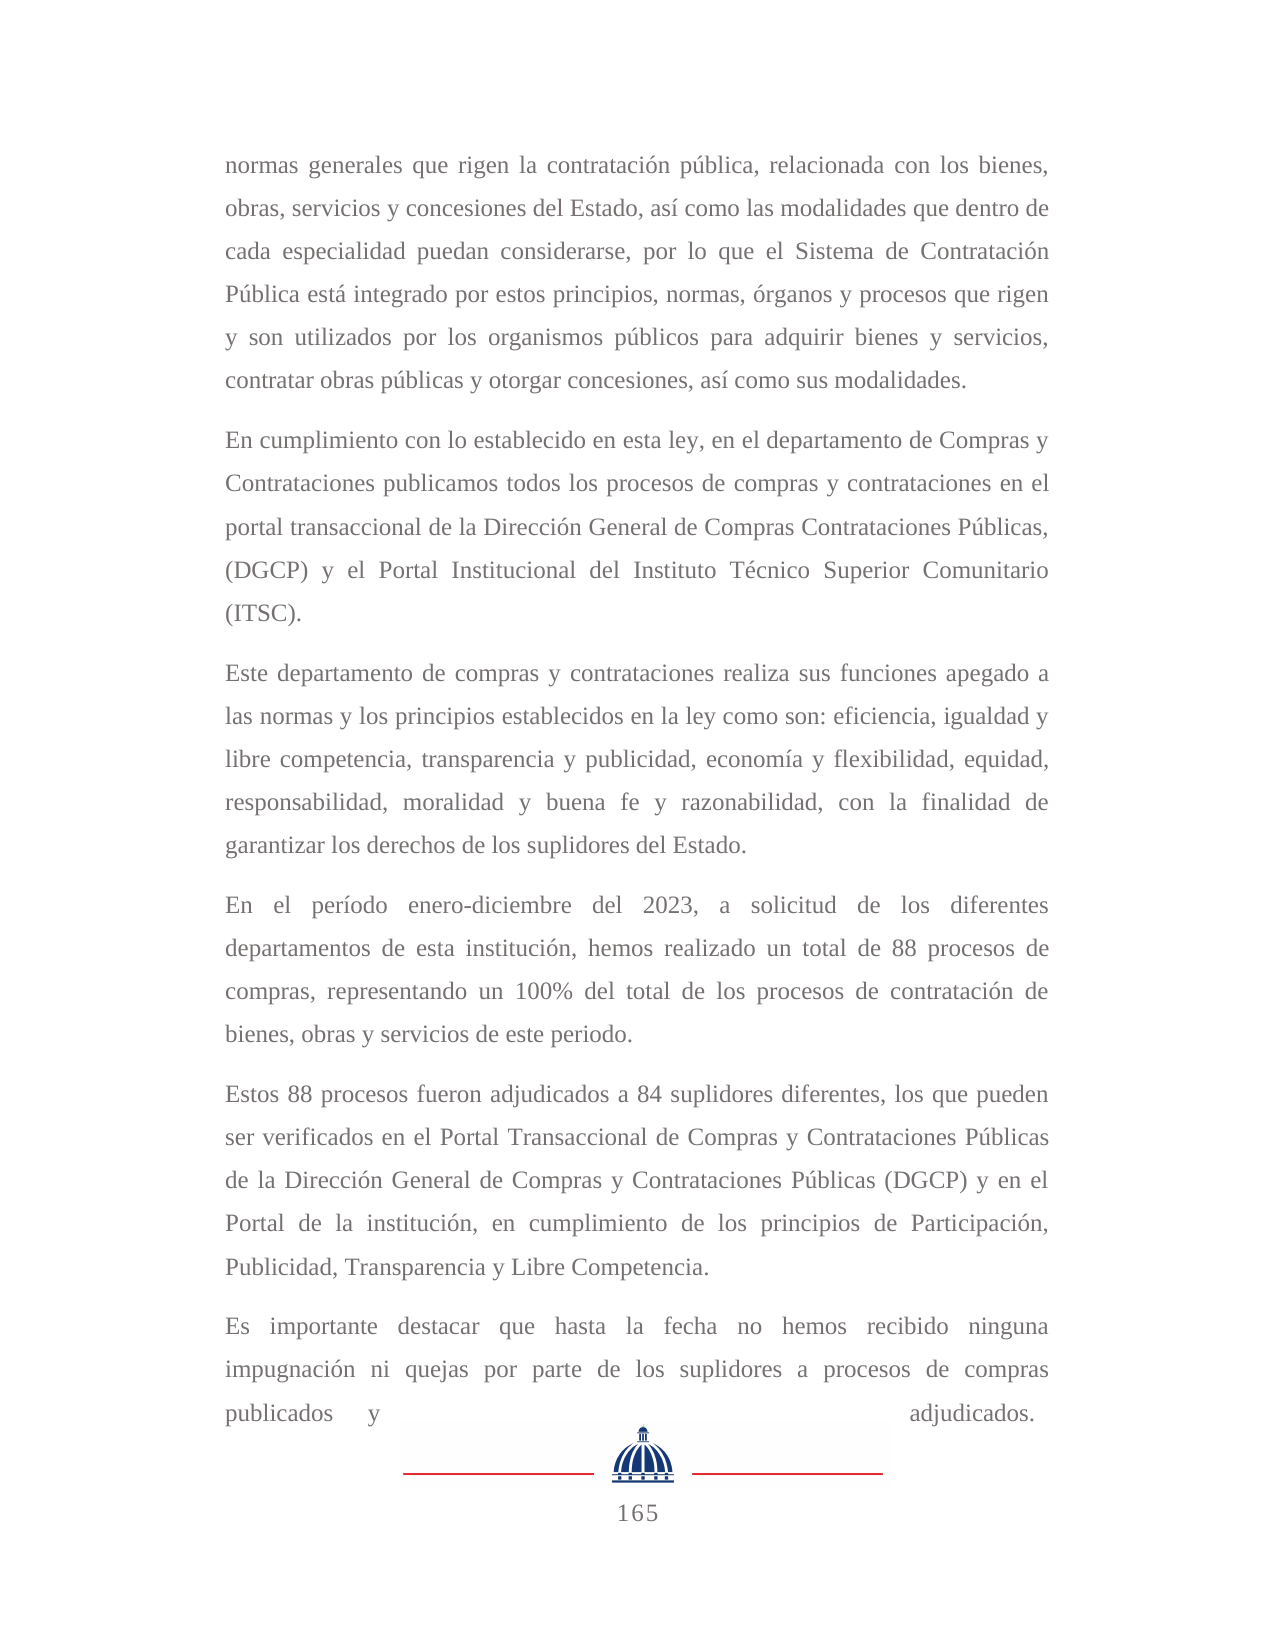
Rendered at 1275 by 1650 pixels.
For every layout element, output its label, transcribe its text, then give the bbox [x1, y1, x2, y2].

picture [399, 1426, 891, 1488]
text Estos 88 procesos fueron adjudicados a 84 suplidores diferentes, los que pueden ser verificados en el Portal Transaccional de Compras y Contrataciones Públicas de la Dirección General de Compras y Contrataciones Públicas (DGCP) y en el Portal de la institución, en cumplimiento de los principios de Participación, Publicidad, Transparencia y Libre Competencia. [225, 1079, 1050, 1280]
text Es importante destacar que hasta la fecha no hemos recibido ninguna impugnación ni quejas por parte de los suplidores a procesos de compras publicados y adjudicados. [225, 1311, 1050, 1426]
text En el período enero-diciembre del 2023, a solicitud de los diferentes departamentos de esta institución, hemos realizado un total de 88 procesos de compras, representando un 100% del total de los procesos de contratación de bienes, obras y servicios de este periodo. [225, 890, 1050, 1048]
text Este departamento de compras y contrataciones realiza sus funciones apegado a las normas y los principios establecidos en la ley como son: eficiencia, igualdad y libre competencia, transparencia y publicidad, economía y flexibilidad, equidad, responsabilidad, moralidad y buena fe y razonabilidad, con la finalidad de garantizar los derechos de los suplidores del Estado. [225, 658, 1050, 859]
text En cumplimiento con lo establecido en esta ley, en el departamento de Compras y Contrataciones publicamos todos los procesos de compras y contrataciones en el portal transaccional de la Dirección General de Compras Contrataciones Públicas, (DGCP) y el Portal Institucional del Instituto Técnico Superior Comunitario (ITSC). [225, 425, 1050, 627]
